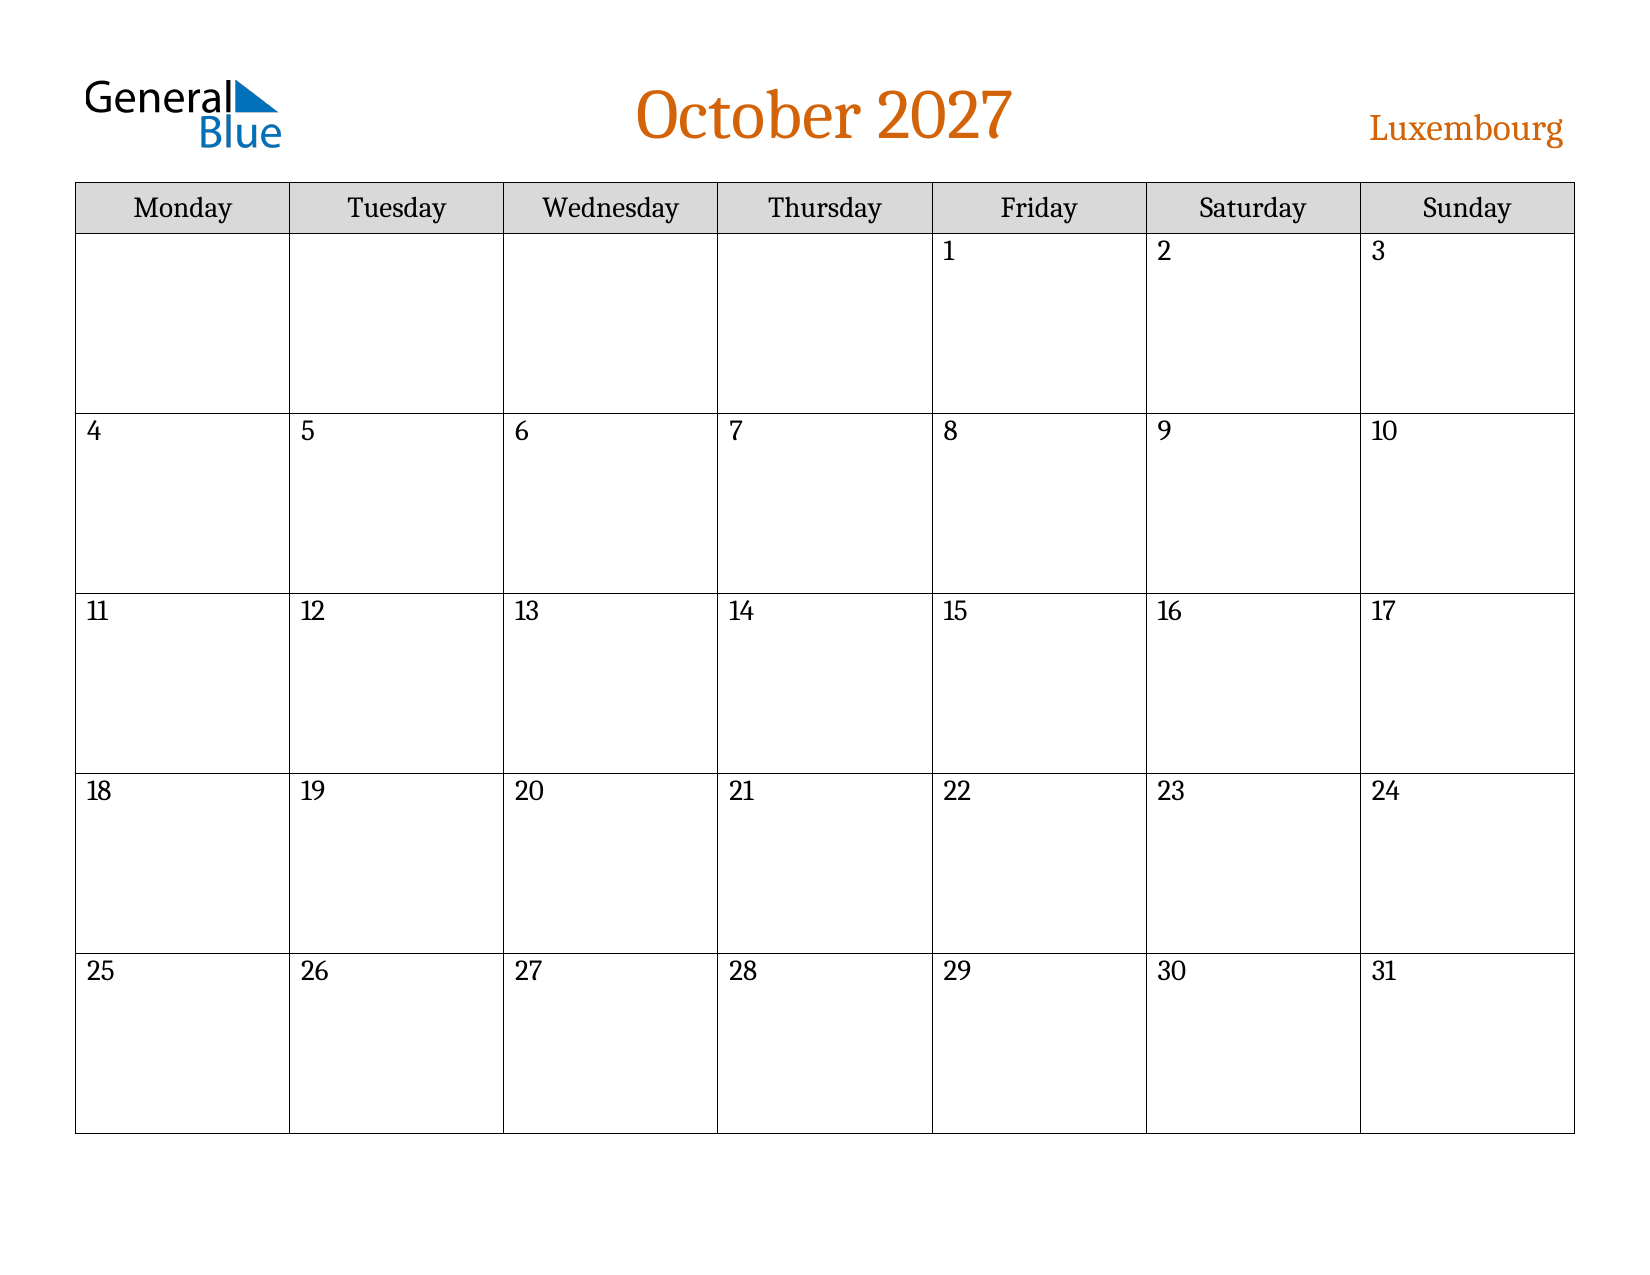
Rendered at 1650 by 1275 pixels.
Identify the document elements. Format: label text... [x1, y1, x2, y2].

table_cell 27 [504, 954, 717, 990]
table_cell [290, 270, 503, 413]
table_cell 6 [504, 414, 717, 450]
table_cell Sunday [1361, 183, 1574, 233]
table_cell [290, 450, 503, 593]
table_cell Saturday [1147, 183, 1360, 233]
table_cell [504, 234, 717, 270]
table_cell Thursday [718, 183, 932, 233]
table_cell [933, 810, 1146, 953]
table_cell 28 [718, 954, 932, 990]
table_cell 12 [290, 594, 503, 630]
table_cell 9 [1147, 414, 1360, 450]
table_cell [1361, 270, 1574, 413]
table_cell 3 [1361, 234, 1574, 270]
table_cell [1147, 990, 1360, 1133]
table_cell 18 [76, 774, 289, 810]
table_cell [290, 810, 503, 953]
table_cell [504, 630, 717, 773]
table_cell 19 [290, 774, 503, 810]
table_cell [718, 630, 932, 773]
table_cell 1 [933, 234, 1146, 270]
table_cell 31 [1361, 954, 1574, 990]
table_cell [718, 234, 932, 270]
table_cell 8 [933, 414, 1146, 450]
table_cell 29 [933, 954, 1146, 990]
table_cell 15 [933, 594, 1146, 630]
table_cell 21 [718, 774, 932, 810]
table_cell [718, 450, 932, 593]
table_cell 14 [718, 594, 932, 630]
table_cell [718, 810, 932, 953]
table_cell [933, 630, 1146, 773]
table_cell [76, 990, 289, 1133]
table_cell [1361, 450, 1574, 593]
picture [86, 80, 281, 148]
table_cell 11 [76, 594, 289, 630]
table_cell [504, 450, 717, 593]
table_cell [504, 990, 717, 1133]
table_cell [504, 810, 717, 953]
table_cell 5 [290, 414, 503, 450]
table_cell [1361, 630, 1574, 773]
table_cell Wednesday [504, 183, 717, 233]
table_cell 13 [504, 594, 717, 630]
table_cell [933, 450, 1146, 593]
table_cell 22 [933, 774, 1146, 810]
table_cell [718, 990, 932, 1133]
table_cell [76, 234, 289, 270]
table_cell [1147, 270, 1360, 413]
table_header [76, 75, 503, 182]
table_cell Monday [76, 183, 289, 233]
table_cell 24 [1361, 774, 1574, 810]
table_cell [290, 234, 503, 270]
table_cell [1147, 450, 1360, 593]
table_cell 4 [76, 414, 289, 450]
table_cell [290, 990, 503, 1133]
table_cell 16 [1147, 594, 1360, 630]
table_cell Friday [933, 183, 1146, 233]
table_cell 2 [1147, 234, 1360, 270]
table_cell [1361, 990, 1574, 1133]
table_cell 26 [290, 954, 503, 990]
table_cell [504, 270, 717, 413]
table_cell 25 [76, 954, 289, 990]
table_cell [718, 270, 932, 413]
table_cell [933, 270, 1146, 413]
table_cell 20 [504, 774, 717, 810]
table_cell [1147, 630, 1360, 773]
table_header Luxembourg [1146, 75, 1574, 182]
table_cell 23 [1147, 774, 1360, 810]
table_cell 7 [718, 414, 932, 450]
table_cell [1147, 810, 1360, 953]
table_cell [290, 630, 503, 773]
table_cell 30 [1147, 954, 1360, 990]
table_cell [76, 270, 289, 413]
table_cell Tuesday [290, 183, 503, 233]
table_cell [933, 990, 1146, 1133]
table_cell 17 [1361, 594, 1574, 630]
table_cell [76, 630, 289, 773]
table_cell [1361, 810, 1574, 953]
table_cell [76, 810, 289, 953]
table_header October 2027 [504, 75, 1146, 182]
table_cell [76, 450, 289, 593]
table_cell 10 [1361, 414, 1574, 450]
